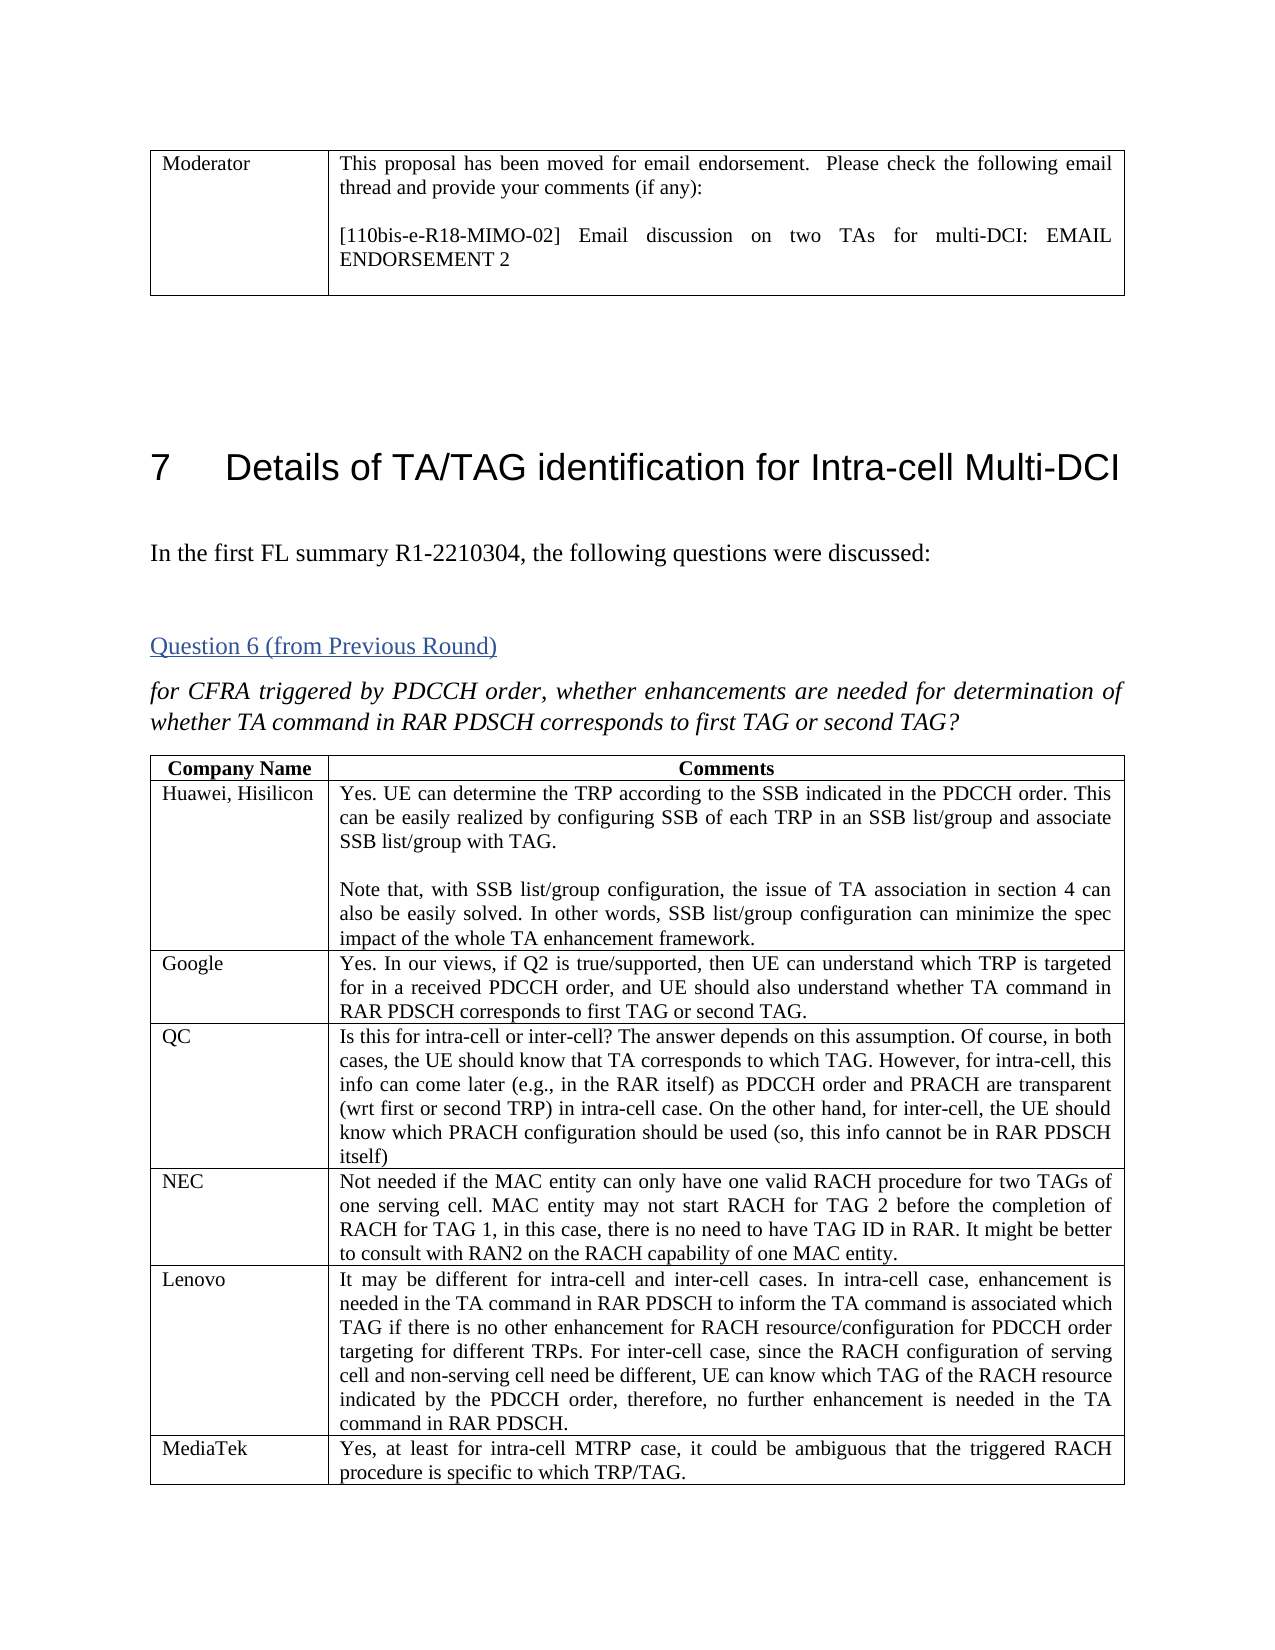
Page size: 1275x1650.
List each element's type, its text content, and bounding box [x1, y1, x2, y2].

table_cell Huawei, Hisilicon [151, 781, 328, 949]
table_cell MediaTek [151, 1436, 328, 1484]
table_cell Moderator [151, 151, 328, 295]
table_cell Lenovo [151, 1266, 328, 1435]
table_cell Not needed if the MAC entity can only have one valid RACH procedure for two TAGs of one serving cell. MAC entity may not start RACH for TAG 2 before the completion of RACH for TAG 1, in this case, there is no need to have TAG ID in RAR. It might be better to consult with RAN2 on the RACH capability of one MAC entity. [329, 1169, 1124, 1265]
table_cell Yes. In our views, if Q2 is true/supported, then UE can understand which TRP is targeted for in a received PDCCH order, and UE should also understand whether TA command in RAR PDSCH corresponds to first TAG or second TAG. [329, 951, 1124, 1023]
table_cell Google [151, 951, 328, 1023]
table_cell Is this for intra-cell or inter-cell? The answer depends on this assumption. Of course, in both cases, the UE should know that TA corresponds to which TAG. However, for intra-cell, this info can come later (e.g., in the RAR itself) as PDCCH order and PRACH are transparent (wrt first or second TRP) in intra-cell case. On the other hand, for inter-cell, the UE should know which PRACH configuration should be used (so, this info cannot be in RAR PDSCH itself) [329, 1024, 1124, 1168]
text In the first FL summary R1-2210304, the following questions were discussed: [150, 538, 1125, 566]
table_cell This proposal has been moved for email endorsement. Please check the following email thread and provide your comments (if any): [110bis-e-R18-MIMO-02] Email discussion on two TAs for multi-DCI: EMAIL ENDORSEMENT 2 [329, 151, 1124, 295]
table_cell QC [151, 1024, 328, 1168]
subtitle 7 Details of TA/TAG identification for Intra-cell Multi-DCI [150, 446, 1125, 489]
table_header Company Name [151, 756, 328, 780]
table_cell It may be different for intra-cell and inter-cell cases. In intra-cell case, enhancement is needed in the TA command in RAR PDSCH to inform the TA command is associated which TAG if there is no other enhancement for RACH resource/configuration for PDCCH order targeting for different TRPs. For inter-cell case, since the RACH configuration of serving cell and non-serving cell need be different, UE can know which TAG of the RACH resource indicated by the PDCCH order, therefore, no further enhancement is needed in the TA command in RAR PDSCH. [329, 1266, 1124, 1435]
text Question 6 (from Previous Round) [150, 631, 1125, 659]
table_header Comments [329, 756, 1124, 780]
table_cell Yes. UE can determine the TRP according to the SSB indicated in the PDCCH order. This can be easily realized by configuring SSB of each TRP in an SSB list/group and associate SSB list/group with TAG. Note that, with SSB list/group configuration, the issue of TA association in section 4 can also be easily solved. In other words, SSB list/group configuration can minimize the spec impact of the whole TA enhancement framework. [329, 781, 1124, 949]
text for CFRA triggered by PDCCH order, whether enhancements are needed for determination of whether TA command in RAR PDSCH corresponds to first TAG or second TAG? [150, 676, 1125, 736]
table_cell Yes, at least for intra-cell MTRP case, it could be ambiguous that the triggered RACH procedure is specific to which TRP/TAG. [329, 1436, 1124, 1484]
table_cell NEC [151, 1169, 328, 1265]
